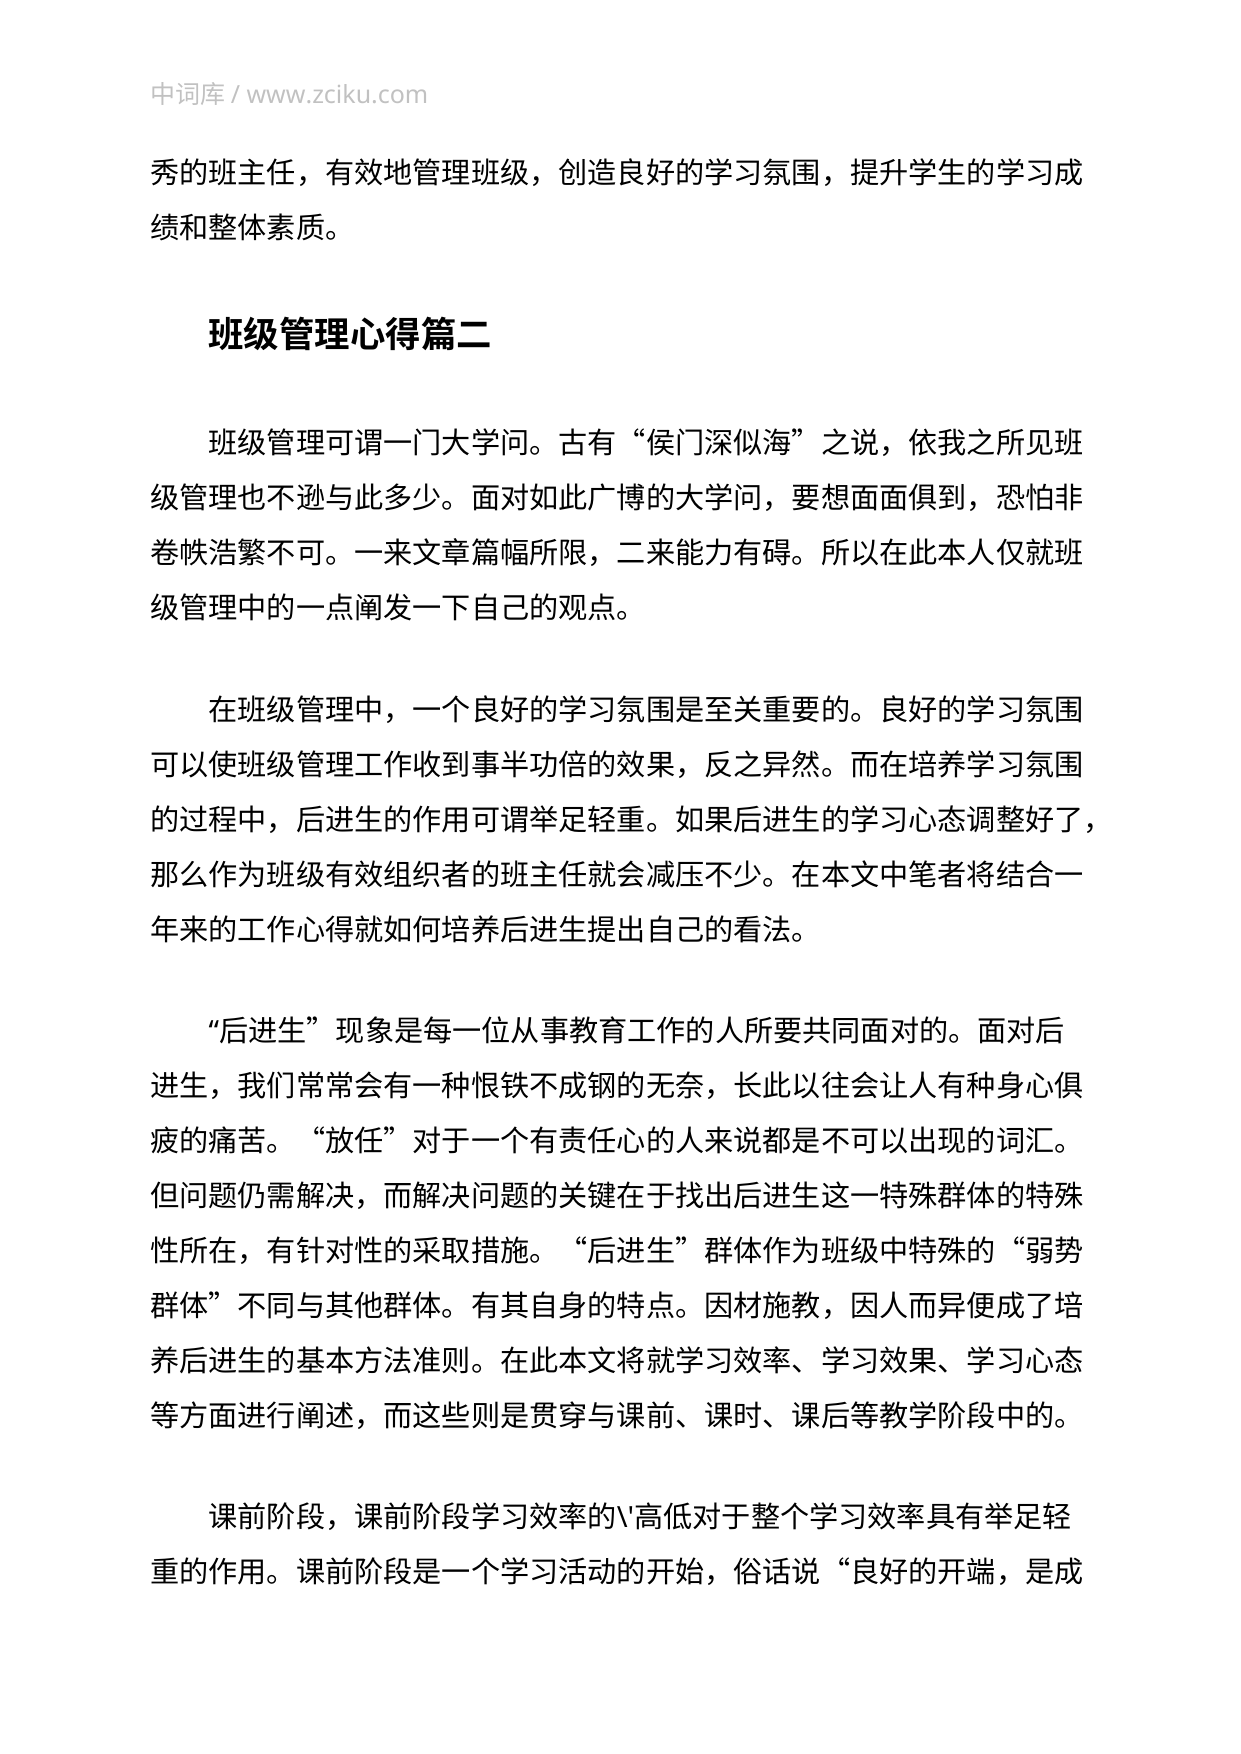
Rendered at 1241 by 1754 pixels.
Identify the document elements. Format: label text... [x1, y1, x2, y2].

text 在班级管理中，一个良好的学习氛围是至关重要的。良好的学习氛围可以使班级管理工作收到事半功倍的效果，反之异然。而在培养学习氛围的过程中，后进生的作用可谓举足轻重。如果后进生的学习心态调整好了，那么作为班级有效组织者的班主任就会减压不少。在本文中笔者将结合一年来的工作心得就如何培养后进生提出自己的看法。 [150, 687, 1090, 948]
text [150, 1494, 1090, 1591]
text 班级管理心得篇二 [150, 307, 1090, 358]
text 班级管理可谓一门大学问。古有“侯门深似海”之说，依我之所见班级管理也不逊与此多少。面对如此广博的大学问，要想面面俱到，恐怕非卷帙浩繁不可。一来文章篇幅所限，二来能力有碍。所以在此本人仅就班级管理中的一点阐发一下自己的观点。 [150, 420, 1090, 627]
text “后进生”现象是每一位从事教育工作的人所要共同面对的。面对后进生，我们常常会有一种恨铁不成钢的无奈，长此以往会让人有种身心俱疲的痛苦。“放任”对于一个有责任心的人来说都是不可以出现的词汇。但问题仍需解决，而解决问题的关键在于找出后进生这一特殊群体的特殊性所在，有针对性的采取措施。“后进生”群体作为班级中特殊的“弱势群体”不同与其他群体。有其自身的特点。因材施教，因人而异便成了培养后进生的基本方法准则。在此本文将就学习效率、学习效果、学习心态等方面进行阐述，而这些则是贯穿与课前、课时、课后等教学阶段中的。 [150, 1008, 1090, 1434]
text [150, 150, 1090, 247]
